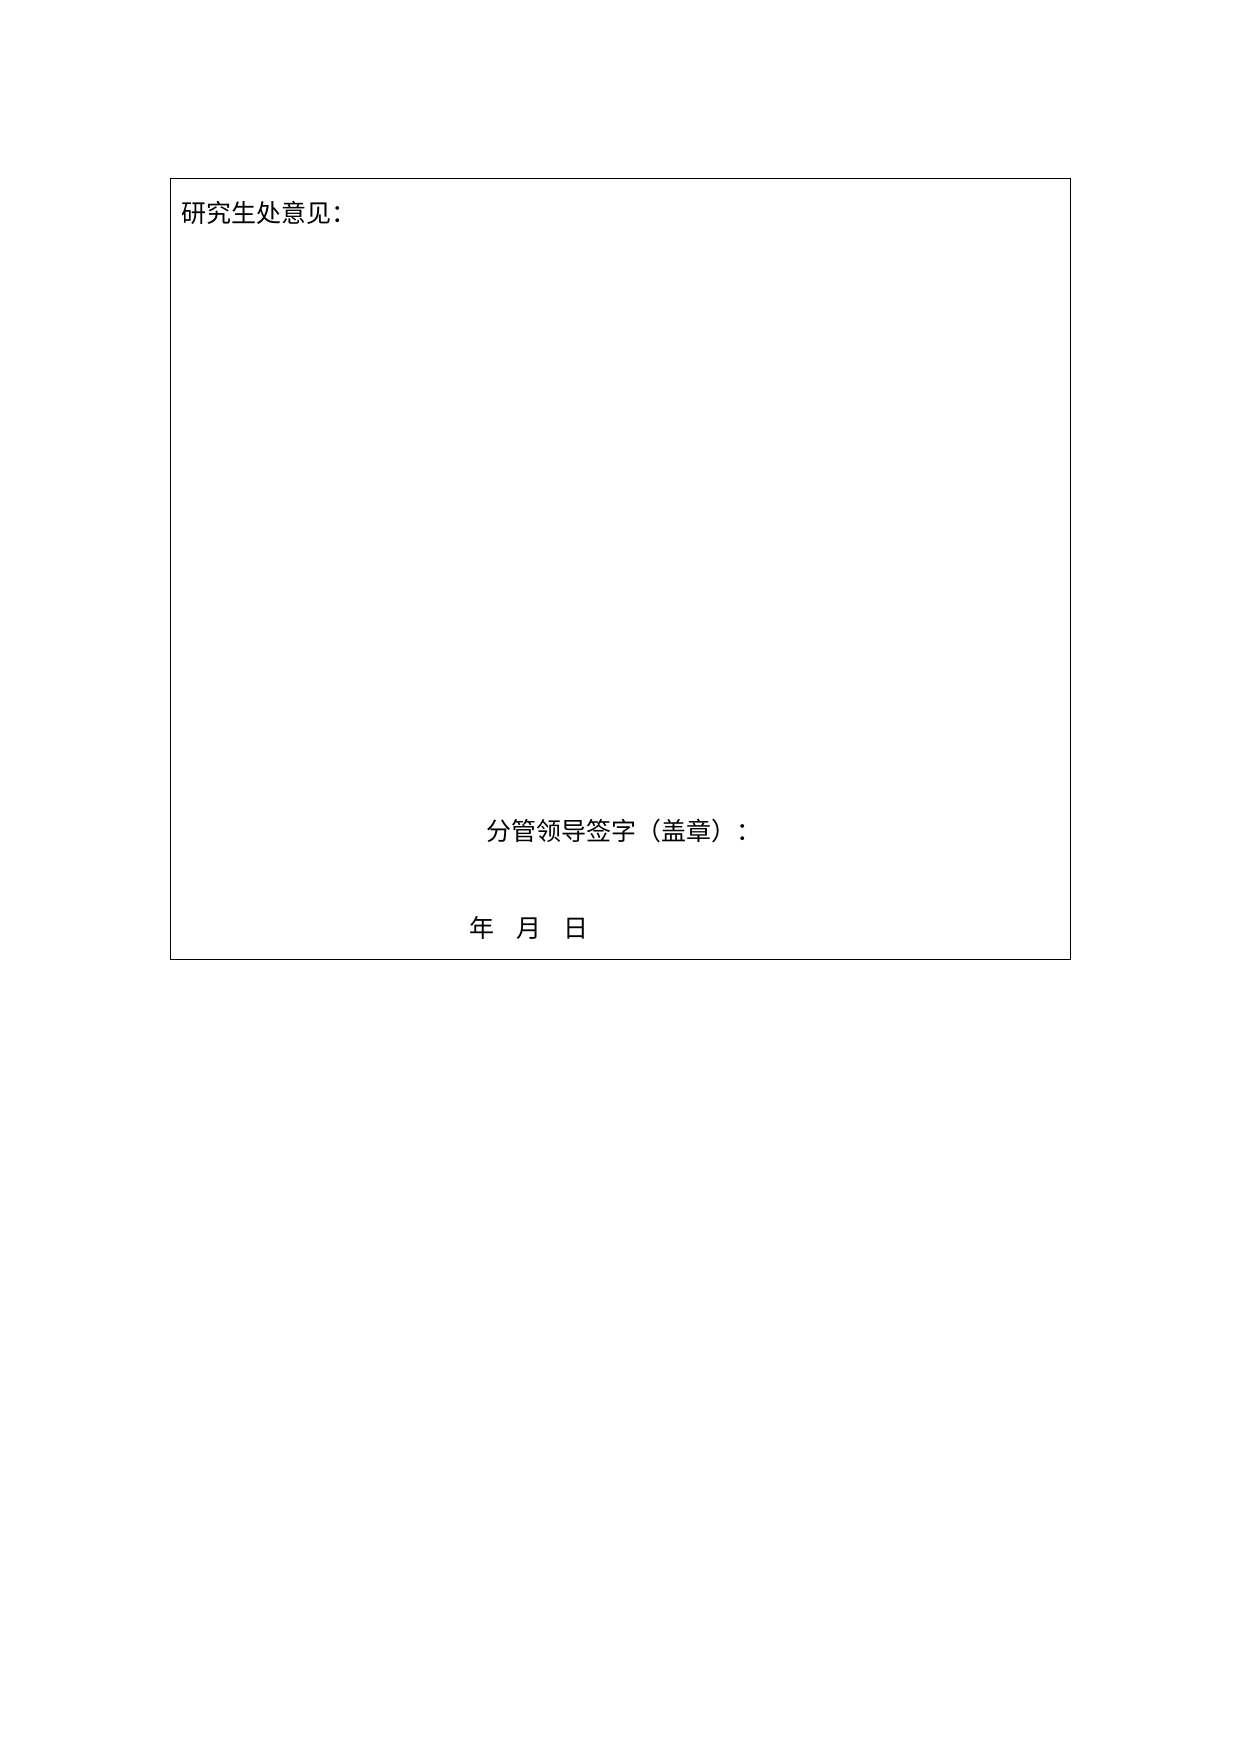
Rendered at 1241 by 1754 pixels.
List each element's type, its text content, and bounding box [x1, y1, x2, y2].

table_cell 研究生处意见： 分管领导签字（盖章）： 年 月 日 [171, 179, 1070, 959]
